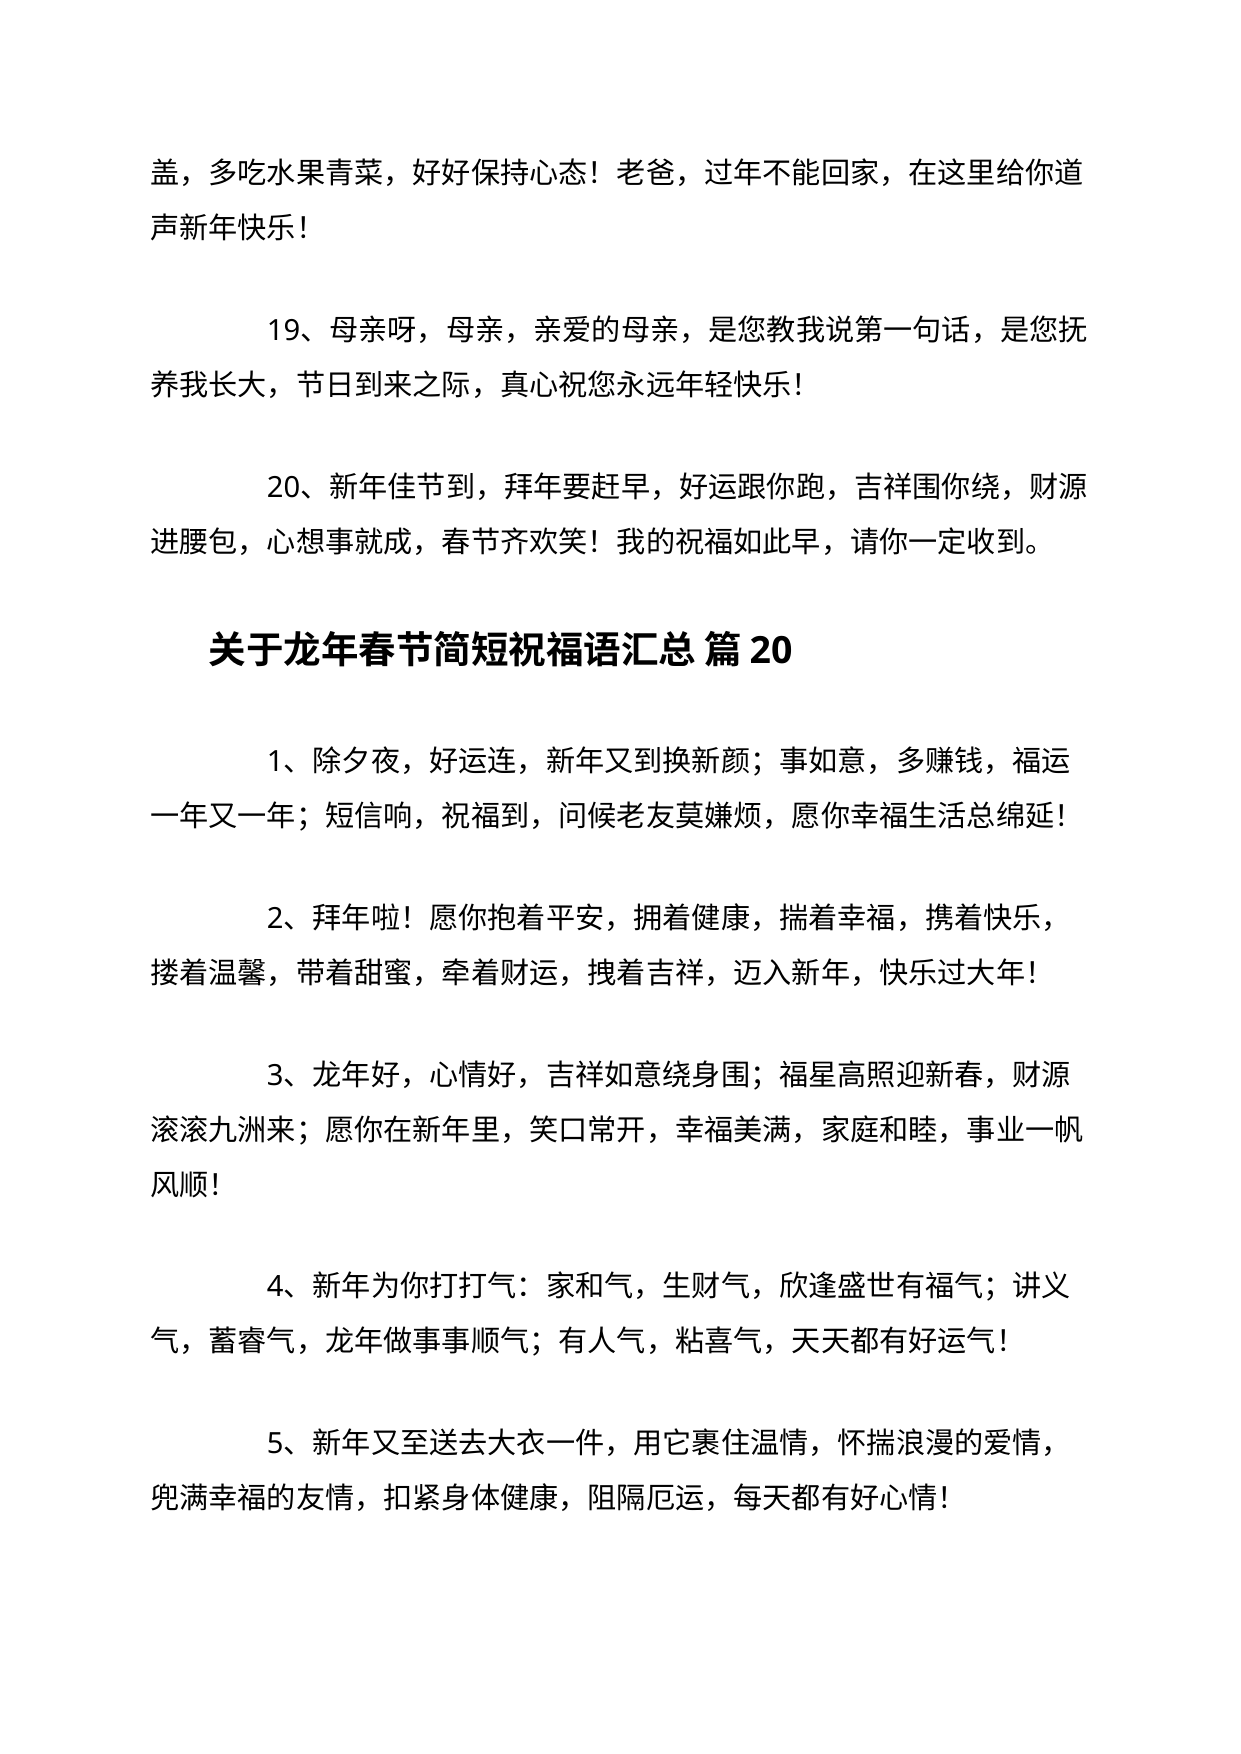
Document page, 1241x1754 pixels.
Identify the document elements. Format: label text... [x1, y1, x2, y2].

text 19、母亲呀，母亲，亲爱的母亲，是您教我说第一句话，是您抚养我长大，节日到来之际，真心祝您永远年轻快乐！ [150, 307, 1090, 404]
text 5、新年又至送去大衣一件，用它裹住温情，怀揣浪漫的爱情，兜满幸福的友情，扣紧身体健康，阻隔厄运，每天都有好心情！ [150, 1420, 1090, 1517]
text 1、除夕夜，好运连，新年又到换新颜；事如意，多赚钱，福运一年又一年；短信响，祝福到，问候老友莫嫌烦，愿你幸福生活总绵延！ [150, 738, 1090, 835]
text 4、新年为你打打气：家和气，生财气，欣逢盛世有福气；讲义气，蓄睿气，龙年做事事顺气；有人气，粘喜气，天天都有好运气！ [150, 1263, 1090, 1360]
text 20、新年佳节到，拜年要赶早，好运跟你跑，吉祥围你绕，财源进腰包，心想事就成，春节齐欢笑！我的祝福如此早，请你一定收到。 [150, 463, 1090, 561]
text 关于龙年春节简短祝福语汇总 篇20 [150, 620, 1090, 675]
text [150, 150, 1090, 247]
text 3、龙年好，心情好，吉祥如意绕身围；福星高照迎新春，财源滚滚九洲来；愿你在新年里，笑口常开，幸福美满，家庭和睦，事业一帆风顺！ [150, 1051, 1090, 1203]
text 2、拜年啦！愿你抱着平安，拥着健康，揣着幸福，携着快乐，搂着温馨，带着甜蜜，牵着财运，拽着吉祥，迈入新年，快乐过大年！ [150, 894, 1090, 992]
